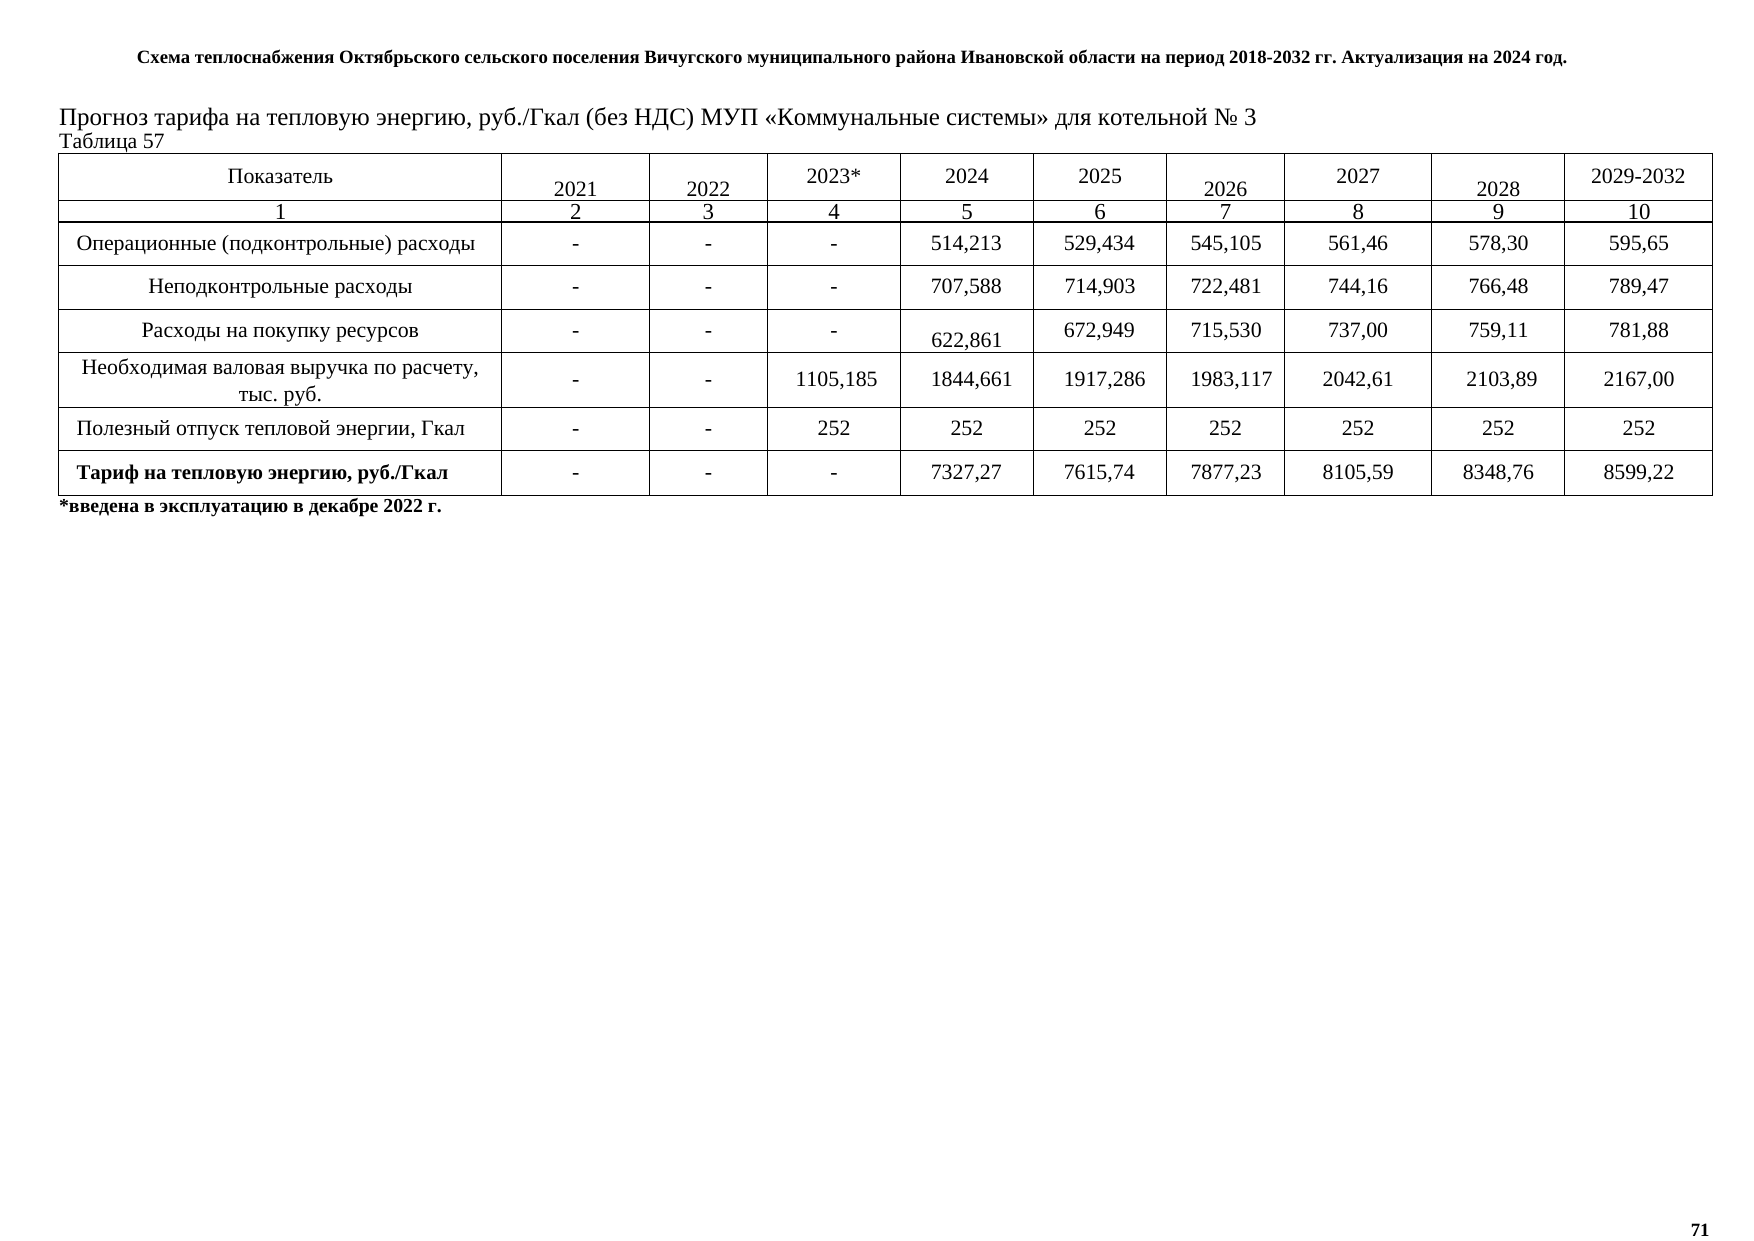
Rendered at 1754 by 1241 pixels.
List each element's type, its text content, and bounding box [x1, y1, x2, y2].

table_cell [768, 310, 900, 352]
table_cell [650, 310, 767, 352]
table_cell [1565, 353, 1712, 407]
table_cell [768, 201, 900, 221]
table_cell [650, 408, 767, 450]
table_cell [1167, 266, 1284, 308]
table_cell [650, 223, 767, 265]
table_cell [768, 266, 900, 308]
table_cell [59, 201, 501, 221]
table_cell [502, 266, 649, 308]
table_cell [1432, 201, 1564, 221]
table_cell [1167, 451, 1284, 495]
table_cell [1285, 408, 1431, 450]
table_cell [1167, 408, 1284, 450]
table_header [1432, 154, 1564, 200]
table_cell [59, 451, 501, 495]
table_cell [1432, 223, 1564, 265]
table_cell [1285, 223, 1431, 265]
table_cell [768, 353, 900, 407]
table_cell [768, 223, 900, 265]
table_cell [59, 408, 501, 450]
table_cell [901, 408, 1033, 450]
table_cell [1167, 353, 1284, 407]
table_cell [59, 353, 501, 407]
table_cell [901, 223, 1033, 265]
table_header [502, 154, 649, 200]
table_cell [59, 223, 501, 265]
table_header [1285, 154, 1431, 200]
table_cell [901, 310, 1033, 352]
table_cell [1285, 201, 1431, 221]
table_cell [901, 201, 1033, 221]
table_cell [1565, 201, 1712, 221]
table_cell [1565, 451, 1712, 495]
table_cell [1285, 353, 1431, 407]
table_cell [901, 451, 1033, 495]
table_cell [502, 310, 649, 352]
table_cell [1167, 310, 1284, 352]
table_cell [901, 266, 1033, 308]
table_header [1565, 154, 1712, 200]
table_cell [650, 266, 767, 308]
text Прогноз тарифа на тепловую энергию, руб./Гкал (без НДС) МУП «Коммунальные системы» для котельной № 3 [59, 106, 1713, 131]
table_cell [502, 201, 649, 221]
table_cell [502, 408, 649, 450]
text Таблица 57 [59, 131, 1713, 152]
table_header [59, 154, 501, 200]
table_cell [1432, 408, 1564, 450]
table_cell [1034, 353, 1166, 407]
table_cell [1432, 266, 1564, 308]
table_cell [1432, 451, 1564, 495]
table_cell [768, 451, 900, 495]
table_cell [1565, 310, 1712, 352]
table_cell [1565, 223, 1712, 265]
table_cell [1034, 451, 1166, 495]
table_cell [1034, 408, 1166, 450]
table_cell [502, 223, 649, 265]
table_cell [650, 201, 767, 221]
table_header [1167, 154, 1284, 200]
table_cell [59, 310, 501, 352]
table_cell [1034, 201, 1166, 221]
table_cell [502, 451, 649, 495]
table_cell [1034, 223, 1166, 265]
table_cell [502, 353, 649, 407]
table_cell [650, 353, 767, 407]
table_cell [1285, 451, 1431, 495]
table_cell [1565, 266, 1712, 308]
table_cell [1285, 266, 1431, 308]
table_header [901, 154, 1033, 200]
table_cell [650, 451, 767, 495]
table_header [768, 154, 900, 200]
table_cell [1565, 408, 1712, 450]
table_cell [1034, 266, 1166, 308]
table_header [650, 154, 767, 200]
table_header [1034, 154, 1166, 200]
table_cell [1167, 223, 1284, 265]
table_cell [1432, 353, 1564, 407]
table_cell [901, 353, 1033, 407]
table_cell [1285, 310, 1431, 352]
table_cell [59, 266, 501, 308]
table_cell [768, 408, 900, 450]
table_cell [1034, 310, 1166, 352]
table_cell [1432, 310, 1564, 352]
text *введена в эксплуатацию в декабре 2022 г. [59, 496, 1713, 516]
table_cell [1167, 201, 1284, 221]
